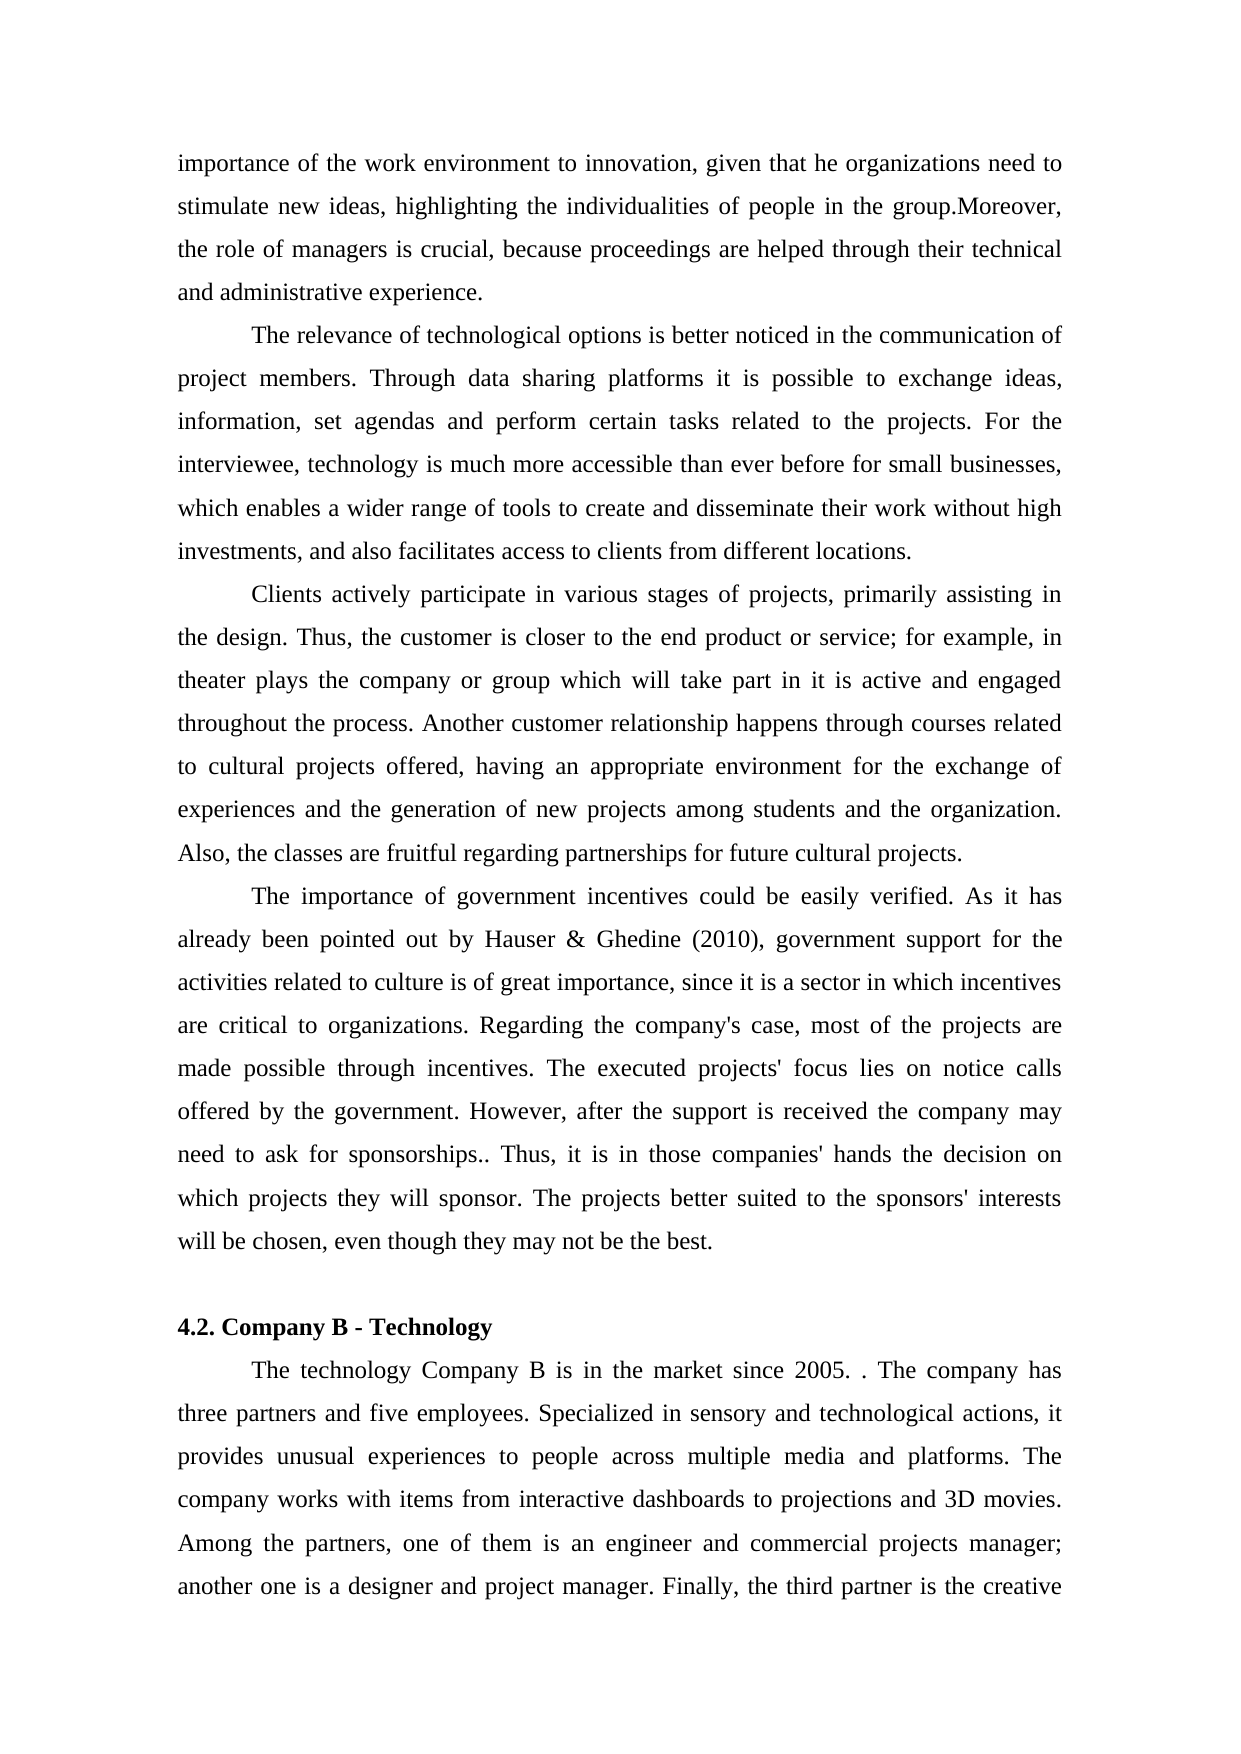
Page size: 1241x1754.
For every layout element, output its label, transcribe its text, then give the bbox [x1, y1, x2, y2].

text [177, 148, 1063, 306]
text The relevance of technological options is better noticed in the communication of project members. Through data sharing platforms it is possible to exchange ideas, information, set agendas and perform certain tasks related to the projects. For the interviewee, technology is much more accessible than ever before for small businesses, which enables a wider range of tools to create and disseminate their work without high investments, and also facilitates access to clients from different locations. [177, 320, 1063, 564]
text 4.2. Company B - Technology [177, 1312, 1063, 1341]
text The importance of government incentives could be easily verified. As it has already been pointed out by Hauser & Ghedine (2010), government support for the activities related to culture is of great importance, since it is a sector in which incentives are critical to organizations. Regarding the company's case, most of the projects are made possible through incentives. The executed projects' focus lies on notice calls offered by the government. However, after the support is received the company may need to ask for sponsorships.. Thus, it is in those companies' hands the decision on which projects they will sponsor. The projects better suited to the sponsors' interests will be chosen, even though they may not be the best. [177, 881, 1063, 1254]
text Clients actively participate in various stages of projects, primarily assisting in the design. Thus, the customer is closer to the end product or service; for example, in theater plays the company or group which will take part in it is active and engaged throughout the process. Another customer relationship happens through courses related to cultural projects offered, having an appropriate environment for the exchange of experiences and the generation of new projects among students and the organization. Also, the classes are fruitful regarding partnerships for future cultural projects. [177, 579, 1063, 866]
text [177, 1355, 1063, 1599]
